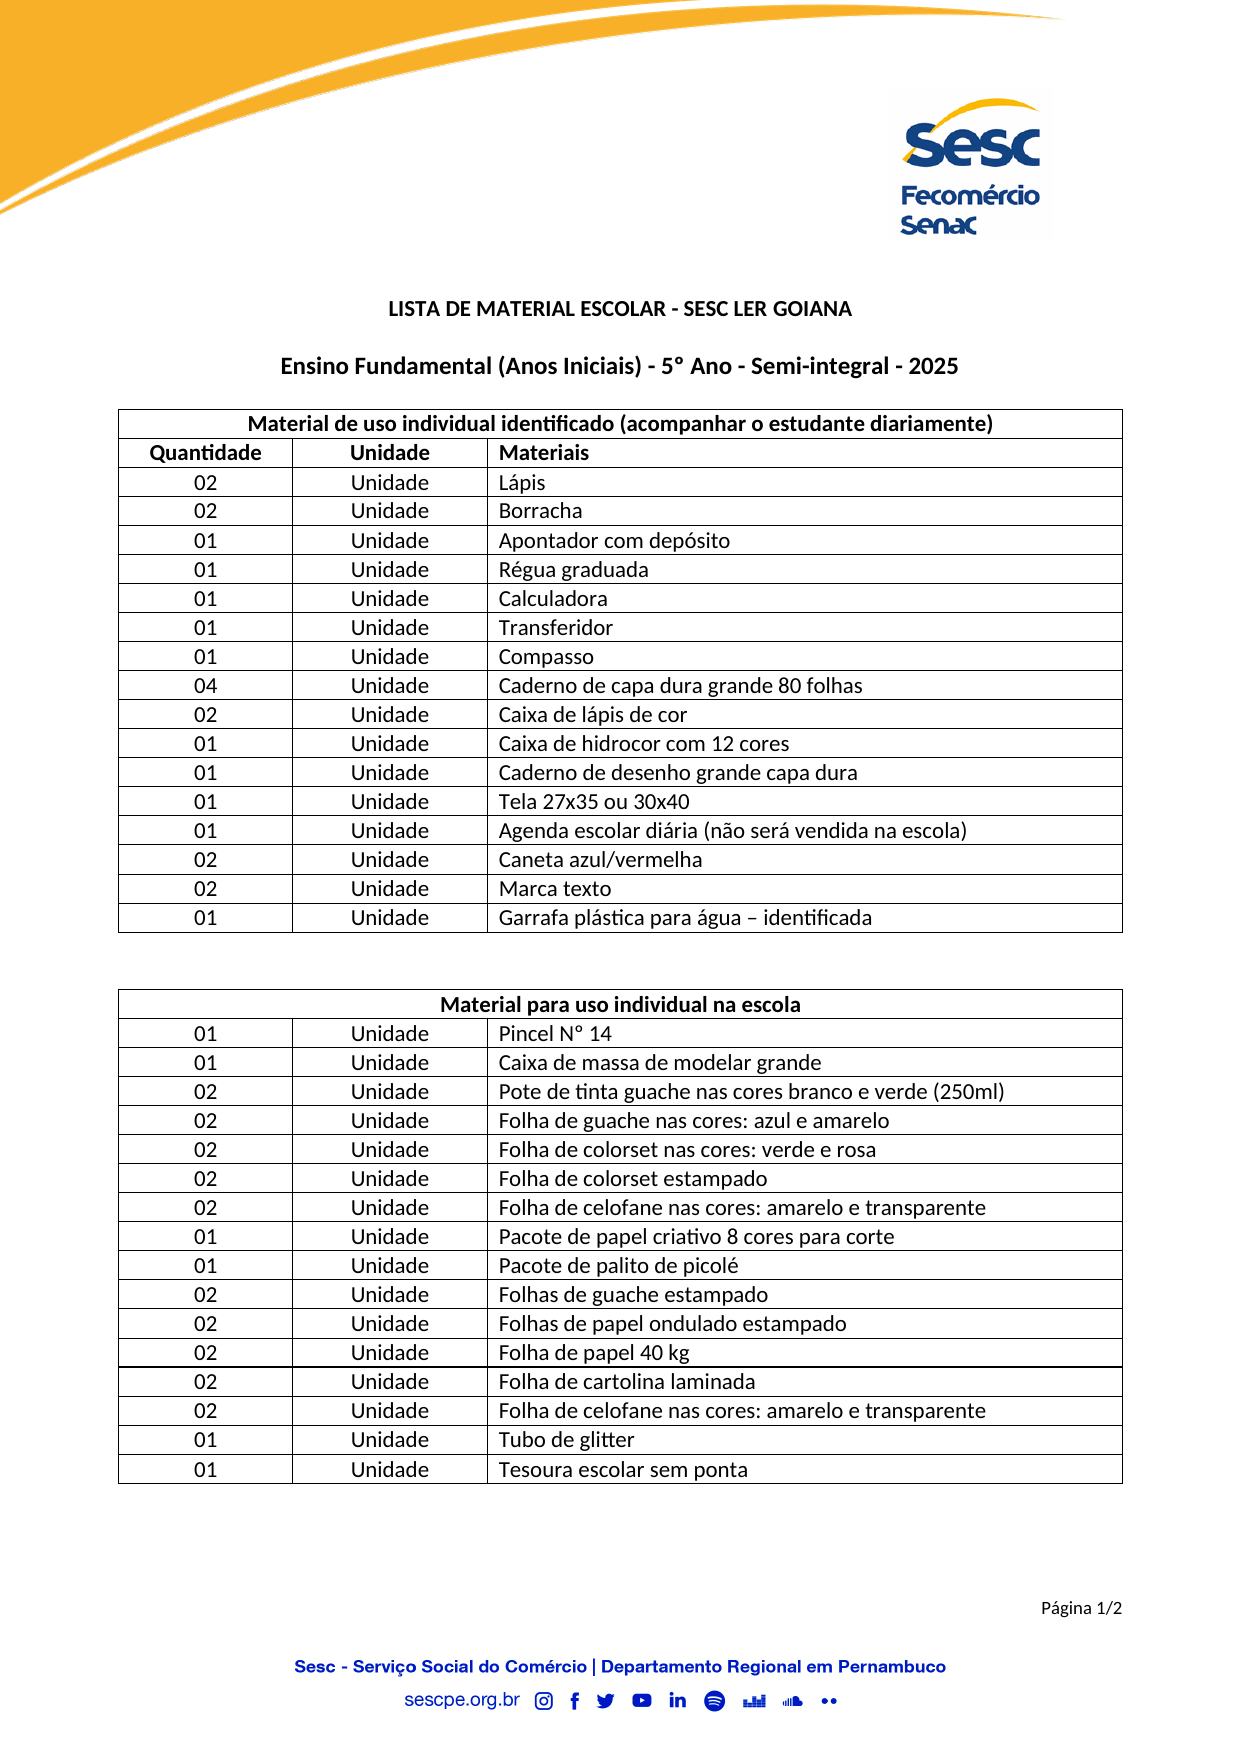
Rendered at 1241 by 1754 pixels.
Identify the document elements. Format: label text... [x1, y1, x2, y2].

table_cell Borracha [488, 497, 1122, 525]
table_cell Unidade [293, 729, 487, 757]
table_cell 02 [119, 1309, 292, 1337]
table_cell 01 [119, 1455, 292, 1483]
table_cell 01 [119, 787, 292, 815]
table_cell Folha de colorset estampado [488, 1164, 1122, 1192]
table_cell 02 [119, 1077, 292, 1105]
table_cell 01 [119, 1251, 292, 1279]
table_cell 02 [119, 1135, 292, 1163]
table_cell Unidade [293, 1106, 487, 1134]
table_cell Unidade [293, 439, 487, 467]
table_cell Tesoura escolar sem ponta [488, 1455, 1122, 1483]
table_cell Unidade [293, 526, 487, 554]
table_cell Unidade [293, 1309, 487, 1337]
table_cell Unidade [293, 700, 487, 728]
table_cell Unidade [293, 1280, 487, 1308]
table_cell Unidade [293, 497, 487, 525]
table_cell Folha de colorset nas cores: verde e rosa [488, 1135, 1122, 1163]
table_header Material para uso individual na escola [119, 990, 1122, 1018]
table_cell Garrafa plástica para água – identificada [488, 904, 1122, 932]
table_cell 02 [119, 1339, 292, 1366]
table_cell 01 [119, 613, 292, 641]
table_cell 02 [119, 845, 292, 873]
table_cell Folha de celofane nas cores: amarelo e transparente [488, 1397, 1122, 1424]
table_cell 02 [119, 1106, 292, 1134]
table_cell Unidade [293, 1135, 487, 1163]
table_cell Unidade [293, 1397, 487, 1424]
table_cell Tubo de glitter [488, 1426, 1122, 1454]
table_cell 02 [119, 497, 292, 525]
table_cell Unidade [293, 671, 487, 699]
table_cell Folhas de papel ondulado estampado [488, 1309, 1122, 1337]
table_cell Unidade [293, 1164, 487, 1192]
table_cell Apontador com depósito [488, 526, 1122, 554]
table_cell 02 [119, 1280, 292, 1308]
table_header Material de uso individual identificado (acompanhar o estudante diariamente) [119, 410, 1122, 437]
table_cell Folhas de guache estampado [488, 1280, 1122, 1308]
table_cell Unidade [293, 584, 487, 612]
table_cell 02 [119, 468, 292, 496]
table_cell Caixa de hidrocor com 12 cores [488, 729, 1122, 757]
table_cell 01 [119, 1426, 292, 1454]
table_cell Materiais [488, 439, 1122, 467]
table_cell Pincel Nº 14 [488, 1019, 1122, 1047]
table_cell Tela 27x35 ou 30x40 [488, 787, 1122, 815]
table_cell Unidade [293, 816, 487, 844]
table_cell 02 [119, 1368, 292, 1396]
table_cell 01 [119, 1048, 292, 1076]
table_cell Caixa de massa de modelar grande [488, 1048, 1122, 1076]
table_cell Caneta azul/vermelha [488, 845, 1122, 873]
table_cell 02 [119, 700, 292, 728]
table_cell Unidade [293, 875, 487, 902]
table_cell 02 [119, 1164, 292, 1192]
picture [0, 0, 1184, 250]
table_cell 01 [119, 526, 292, 554]
table_cell Marca texto [488, 875, 1122, 902]
table_cell Unidade [293, 1251, 487, 1279]
table_cell 01 [119, 904, 292, 932]
table_cell 04 [119, 671, 292, 699]
table_cell 01 [119, 584, 292, 612]
table_cell Lápis [488, 468, 1122, 496]
table_cell Folha de cartolina laminada [488, 1368, 1122, 1396]
table_cell Pacote de papel criativo 8 cores para corte [488, 1222, 1122, 1250]
table_cell 01 [119, 555, 292, 583]
table_cell Unidade [293, 904, 487, 932]
text Página 1/2 [118, 1596, 1122, 1619]
table_cell Caixa de lápis de cor [488, 700, 1122, 728]
table_cell Folha de celofane nas cores: amarelo e transparente [488, 1193, 1122, 1221]
table_cell Unidade [293, 555, 487, 583]
table_cell 01 [119, 816, 292, 844]
table_cell Unidade [293, 1426, 487, 1454]
table_cell 02 [119, 875, 292, 902]
table_cell 02 [119, 1397, 292, 1424]
table_cell Unidade [293, 1193, 487, 1221]
table_cell Caderno de desenho grande capa dura [488, 758, 1122, 786]
table_cell Calculadora [488, 584, 1122, 612]
table_cell Unidade [293, 1222, 487, 1250]
table_cell Pote de tinta guache nas cores branco e verde (250ml) [488, 1077, 1122, 1105]
table_cell 01 [119, 1222, 292, 1250]
table_cell Unidade [293, 1019, 487, 1047]
table_cell Unidade [293, 1077, 487, 1105]
table_cell Compasso [488, 642, 1122, 670]
table_cell Transferidor [488, 613, 1122, 641]
table_cell Pacote de palito de picolé [488, 1251, 1122, 1279]
table_cell Unidade [293, 468, 487, 496]
table_cell Unidade [293, 1368, 487, 1396]
table_cell 01 [119, 729, 292, 757]
table_cell 01 [119, 642, 292, 670]
table_cell Unidade [293, 845, 487, 873]
table_cell Unidade [293, 758, 487, 786]
table_cell Caderno de capa dura grande 80 folhas [488, 671, 1122, 699]
picture [0, 1645, 1241, 1722]
table_cell Unidade [293, 613, 487, 641]
table_cell Folha de papel 40 kg [488, 1339, 1122, 1366]
text LISTA DE MATERIAL ESCOLAR - SESC LER GOIANA [118, 294, 1122, 322]
table_cell 01 [119, 758, 292, 786]
text Ensino Fundamental (Anos Iniciais) - 5º Ano - Semi-integral - 2025 [118, 350, 1122, 380]
table_cell Unidade [293, 1048, 487, 1076]
table_cell Unidade [293, 642, 487, 670]
table_cell Régua graduada [488, 555, 1122, 583]
table_cell 02 [119, 1193, 292, 1221]
table_cell Quantidade [119, 439, 292, 467]
table_cell Unidade [293, 787, 487, 815]
table_cell Agenda escolar diária (não será vendida na escola) [488, 816, 1122, 844]
table_cell 01 [119, 1019, 292, 1047]
table_cell Folha de guache nas cores: azul e amarelo [488, 1106, 1122, 1134]
table_cell Unidade [293, 1455, 487, 1483]
table_cell Unidade [293, 1339, 487, 1366]
